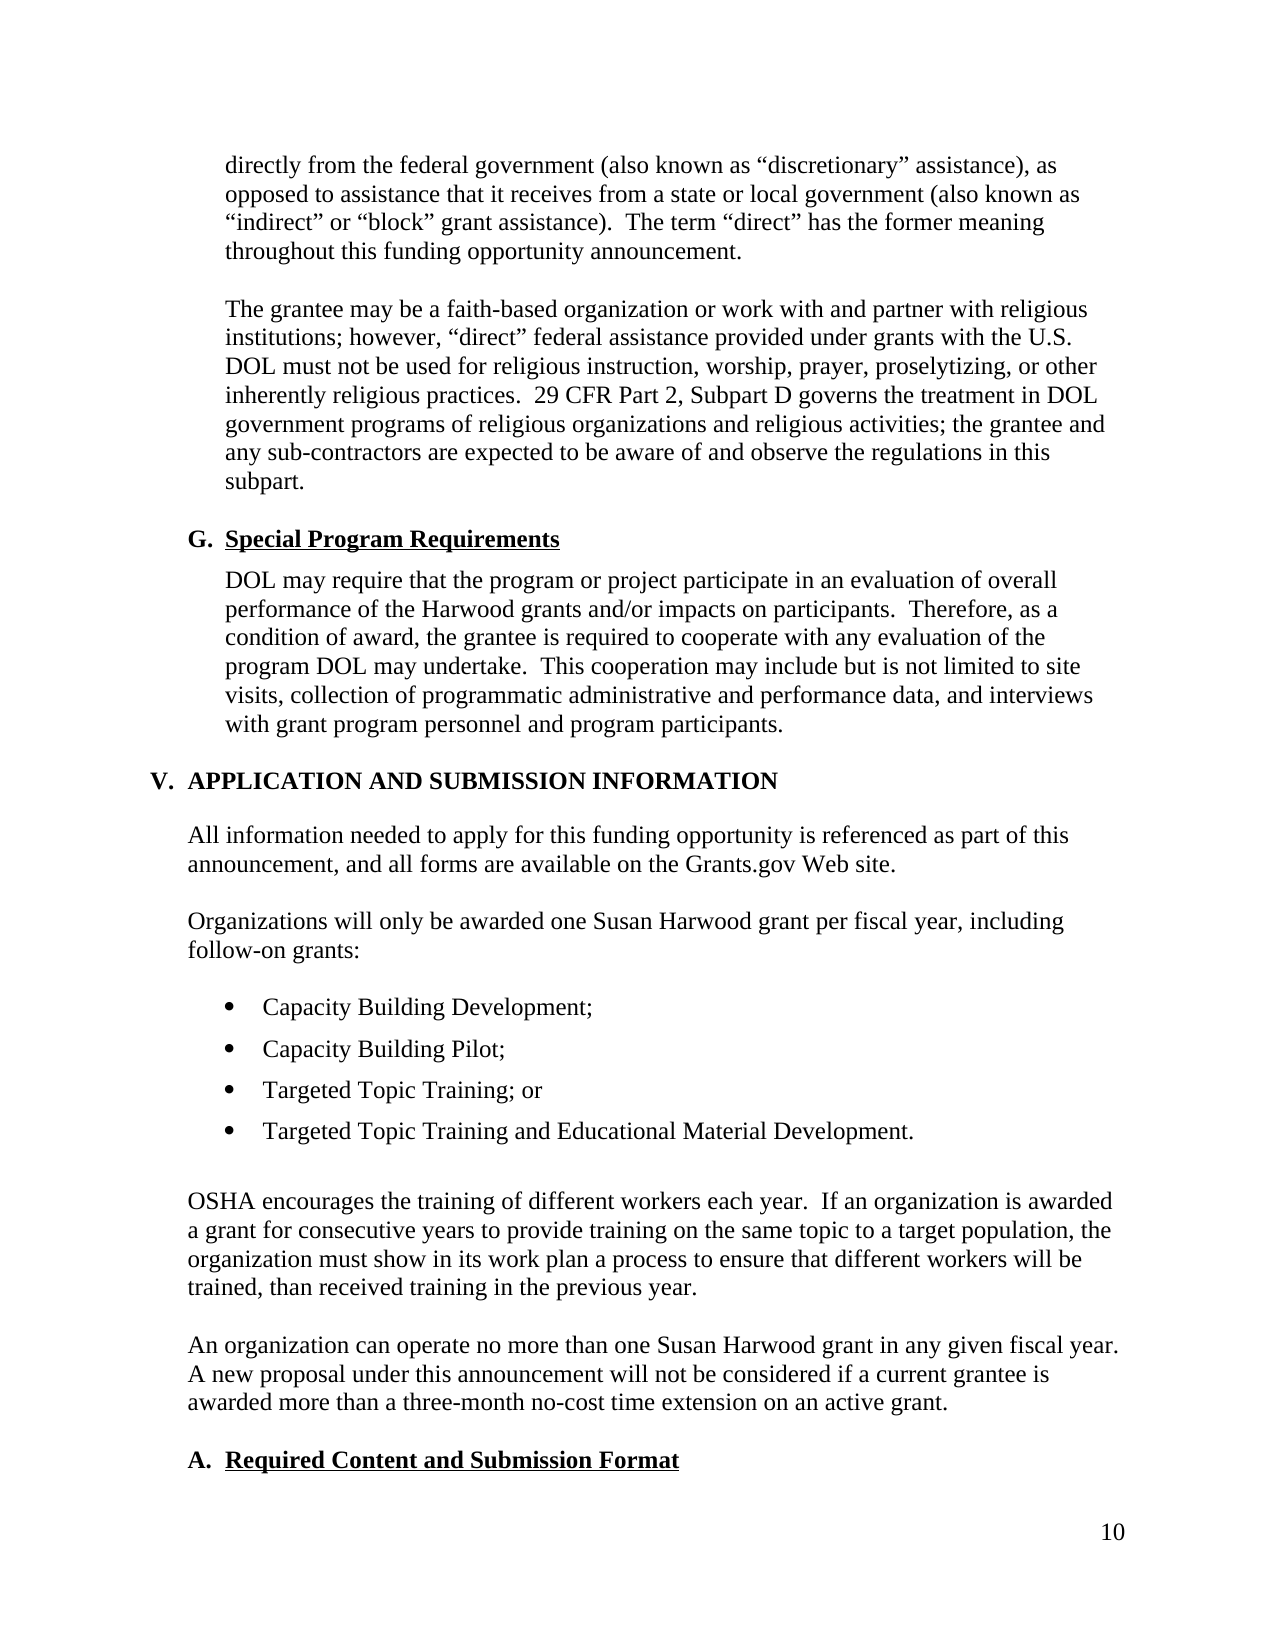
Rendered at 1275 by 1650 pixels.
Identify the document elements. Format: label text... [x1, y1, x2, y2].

text Organizations will only be awarded one Susan Harwood grant per fiscal year, including follow-on grants: [187, 906, 1125, 964]
list Capacity Building Pilot; [225, 1034, 1125, 1062]
text All information needed to apply for this funding opportunity is referenced as part of this announcement, and all forms are available on the Grants.gov Web site. [187, 820, 1125, 877]
list Targeted Topic Training and Educational Material Development. [225, 1116, 1125, 1145]
list Targeted Topic Training; or [225, 1075, 1125, 1104]
subtitle Special Program Requirements [187, 524, 1125, 552]
list Capacity Building Development; [225, 992, 1125, 1021]
text DOL may require that the program or project participate in an evaluation of overall performance of the Harwood grants and/or impacts on participants. Therefore, as a condition of award, the grantee is required to cooperate with any evaluation of the program DOL may undertake. This cooperation may include but is not limited to site visits, collection of programmatic administrative and performance data, and interviews with grant program personnel and program participants. [225, 565, 1125, 737]
subtitle Application and Submission Information [150, 766, 1125, 795]
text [225, 150, 1125, 265]
text OSHA encourages the training of different workers each year. If an organization is awarded a grant for consecutive years to provide training on the same topic to a target population, the organization must show in its work plan a process to ensure that different workers will be trained, than received training in the previous year. [187, 1186, 1125, 1301]
subtitle Required Content and Submission Format [187, 1445, 1125, 1474]
text The grantee may be a faith-based organization or work with and partner with religious institutions; however, “direct” federal assistance provided under grants with the U.S. DOL must not be used for religious instruction, worship, prayer, proselytizing, or other inherently religious practices. 29 CFR Part 2, Subpart D governs the treatment in DOL government programs of religious organizations and religious activities; the grantee and any sub-contractors are expected to be aware of and observe the regulations in this subpart. [225, 294, 1125, 495]
text An organization can operate no more than one Susan Harwood grant in any given fiscal year. A new proposal under this announcement will not be considered if a current grantee is awarded more than a three-month no-cost time extension on an active grant. [187, 1330, 1125, 1416]
